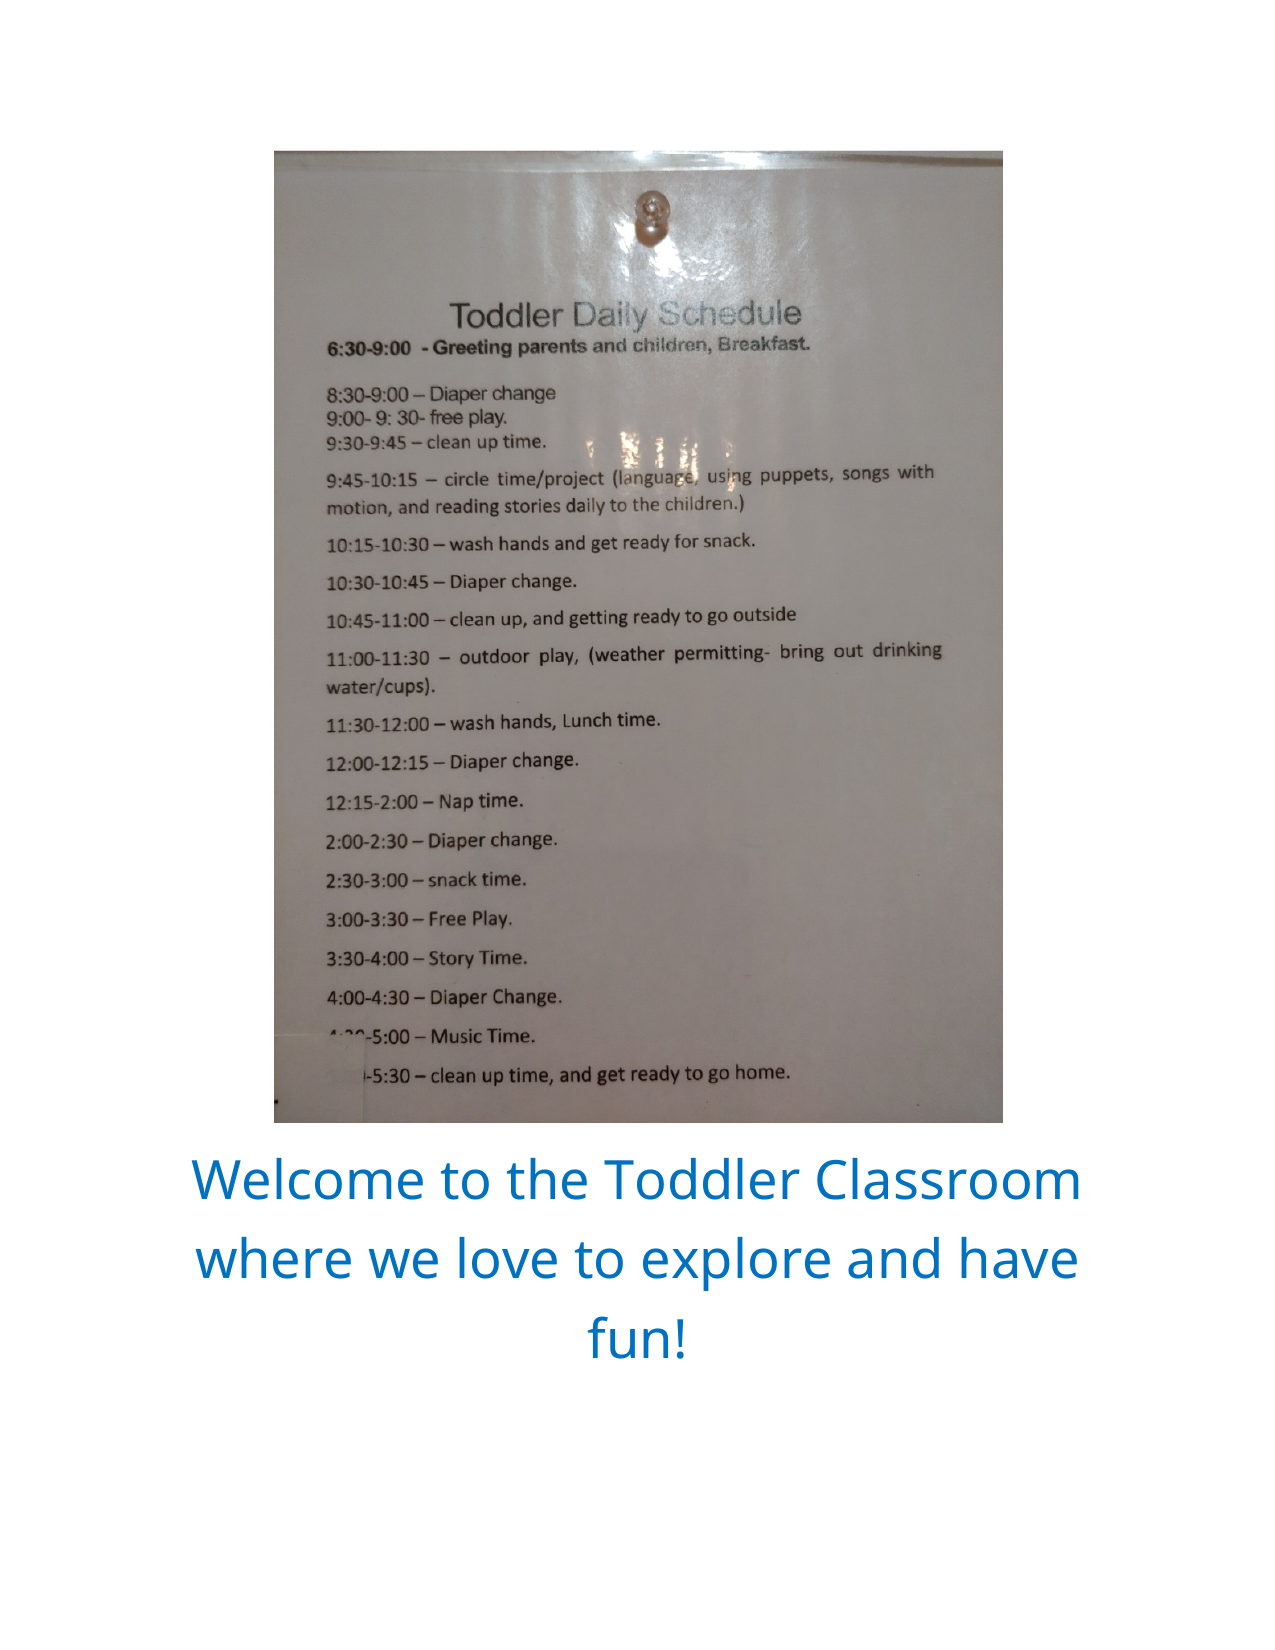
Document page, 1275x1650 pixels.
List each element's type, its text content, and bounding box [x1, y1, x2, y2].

picture [274, 152, 1003, 1122]
text Welcome to the Toddler Classroom where we love to explore and have fun! [150, 1141, 1125, 1374]
